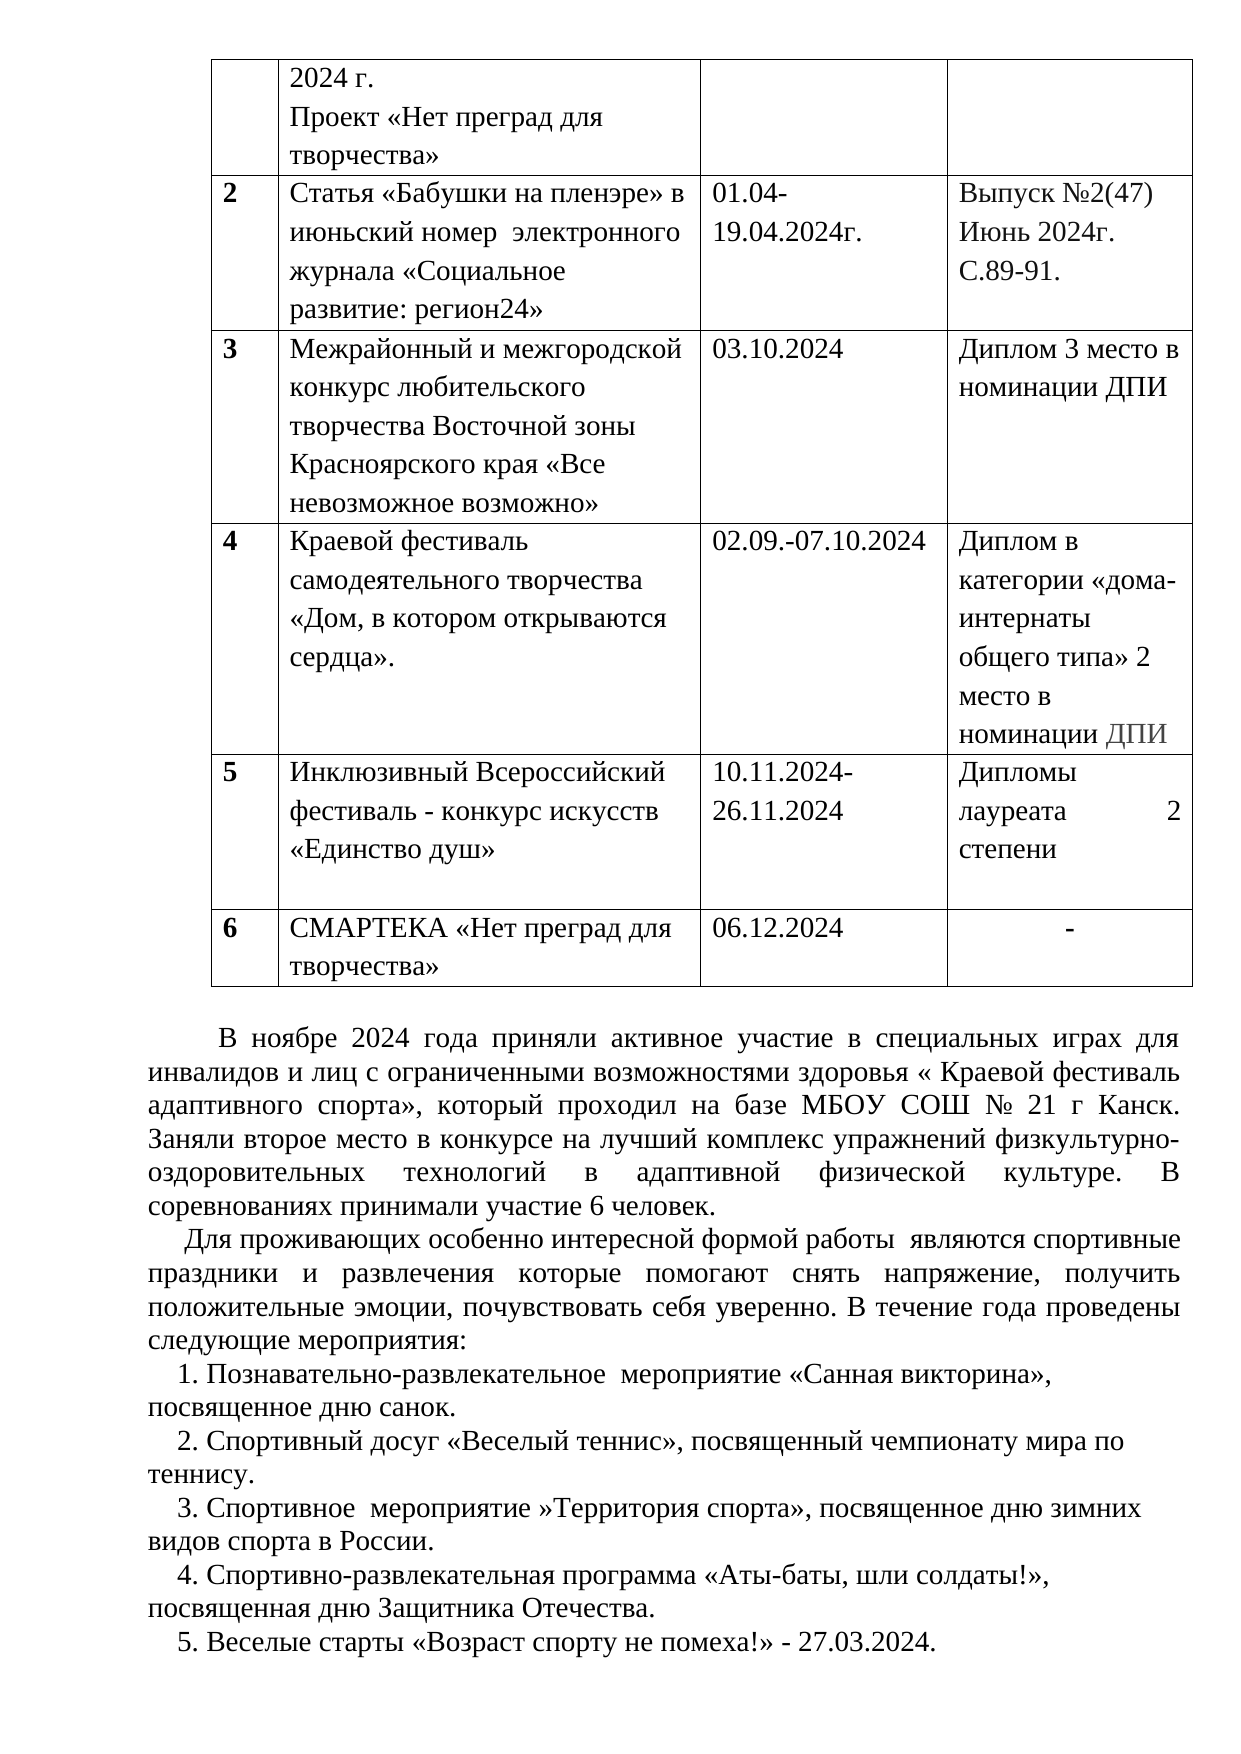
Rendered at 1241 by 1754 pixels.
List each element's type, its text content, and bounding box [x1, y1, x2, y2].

text 5. Веселые старты «Возраст спорту не помеха!» - 27.03.2024. [148, 1624, 1181, 1658]
text 3. Спортивное мероприятие »Территория спорта», посвященное дню зимних видов спорта в России. [148, 1490, 1181, 1557]
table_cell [279, 60, 700, 174]
text В ноябре 2024 года приняли активное участие в специальных играх для инвалидов и лиц с ограниченными возможностями здоровья « Краевой фестиваль адаптивного спорта», который проходил на базе МБОУ СОШ № 21 г Канск. Заняли второе место в конкурсе на лучший комплекс упражнений физкультурно-оздоровительных технологий в адаптивной физической культуре. В соревнованиях принимали участие 6 человек. [148, 1020, 1181, 1222]
table_cell 5 [212, 755, 278, 909]
table_cell Дипломы лауреата 2 степени [948, 755, 1192, 909]
table_cell 02.09.-07.10.2024 [701, 524, 947, 753]
table_cell 01.04-19.04.2024г. [701, 176, 947, 330]
table_cell Краевой фестиваль самодеятельного творчества «Дом, в котором открываются сердца». [279, 524, 700, 753]
text Для проживающих особенно интересной формой работы являются спортивные праздники и развлечения которые помогают снять напряжение, получить положительные эмоции, почувствовать себя уверенно. В течение года проведены следующие мероприятия: [148, 1222, 1181, 1356]
table_cell Инклюзивный Всероссийский фестиваль - конкурс искусств «Единство душ» [279, 755, 700, 909]
table_cell Статья «Бабушки на пленэре» в июньский номер электронного журнала «Социальное развитие: регион24» [279, 176, 700, 330]
table_cell СМАРТЕКА «Нет преград для творчества» [279, 910, 700, 986]
table_cell Межрайонный и межгородской конкурс любительского творчества Восточной зоны Красноярского края «Все невозможное возможно» [279, 331, 700, 522]
table_cell - [948, 910, 1192, 986]
table_cell 03.10.2024 [701, 331, 947, 522]
text 2. Спортивный досуг «Веселый теннис», посвященный чемпионату мира по теннису. [148, 1423, 1181, 1490]
table_cell 4 [212, 524, 278, 753]
text 4. Спортивно-развлекательная программа «Аты-баты, шли солдаты!», посвященная дню Защитника Отечества. [148, 1557, 1181, 1624]
table_cell 1 [212, 60, 278, 174]
table_cell Диплом в категории «дома-интернаты общего типа» 2 место в номинации ДПИ [948, 524, 1192, 753]
table_cell Диплом 3 место в номинации ДПИ [948, 331, 1192, 522]
table_cell 6 [212, 910, 278, 986]
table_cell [701, 60, 947, 174]
table_cell 06.12.2024 [701, 910, 947, 986]
table_cell 3 [212, 331, 278, 522]
text 1. Познавательно-развлекательное мероприятие «Санная викторина», посвященное дню санок. [148, 1356, 1181, 1423]
table_cell 2 [212, 176, 278, 330]
table_cell Выпуск №2(47) Июнь 2024г. С.89-91. [948, 176, 1192, 330]
table_cell 10.11.2024-26.11.2024 [701, 755, 947, 909]
table_cell - [948, 60, 1192, 174]
